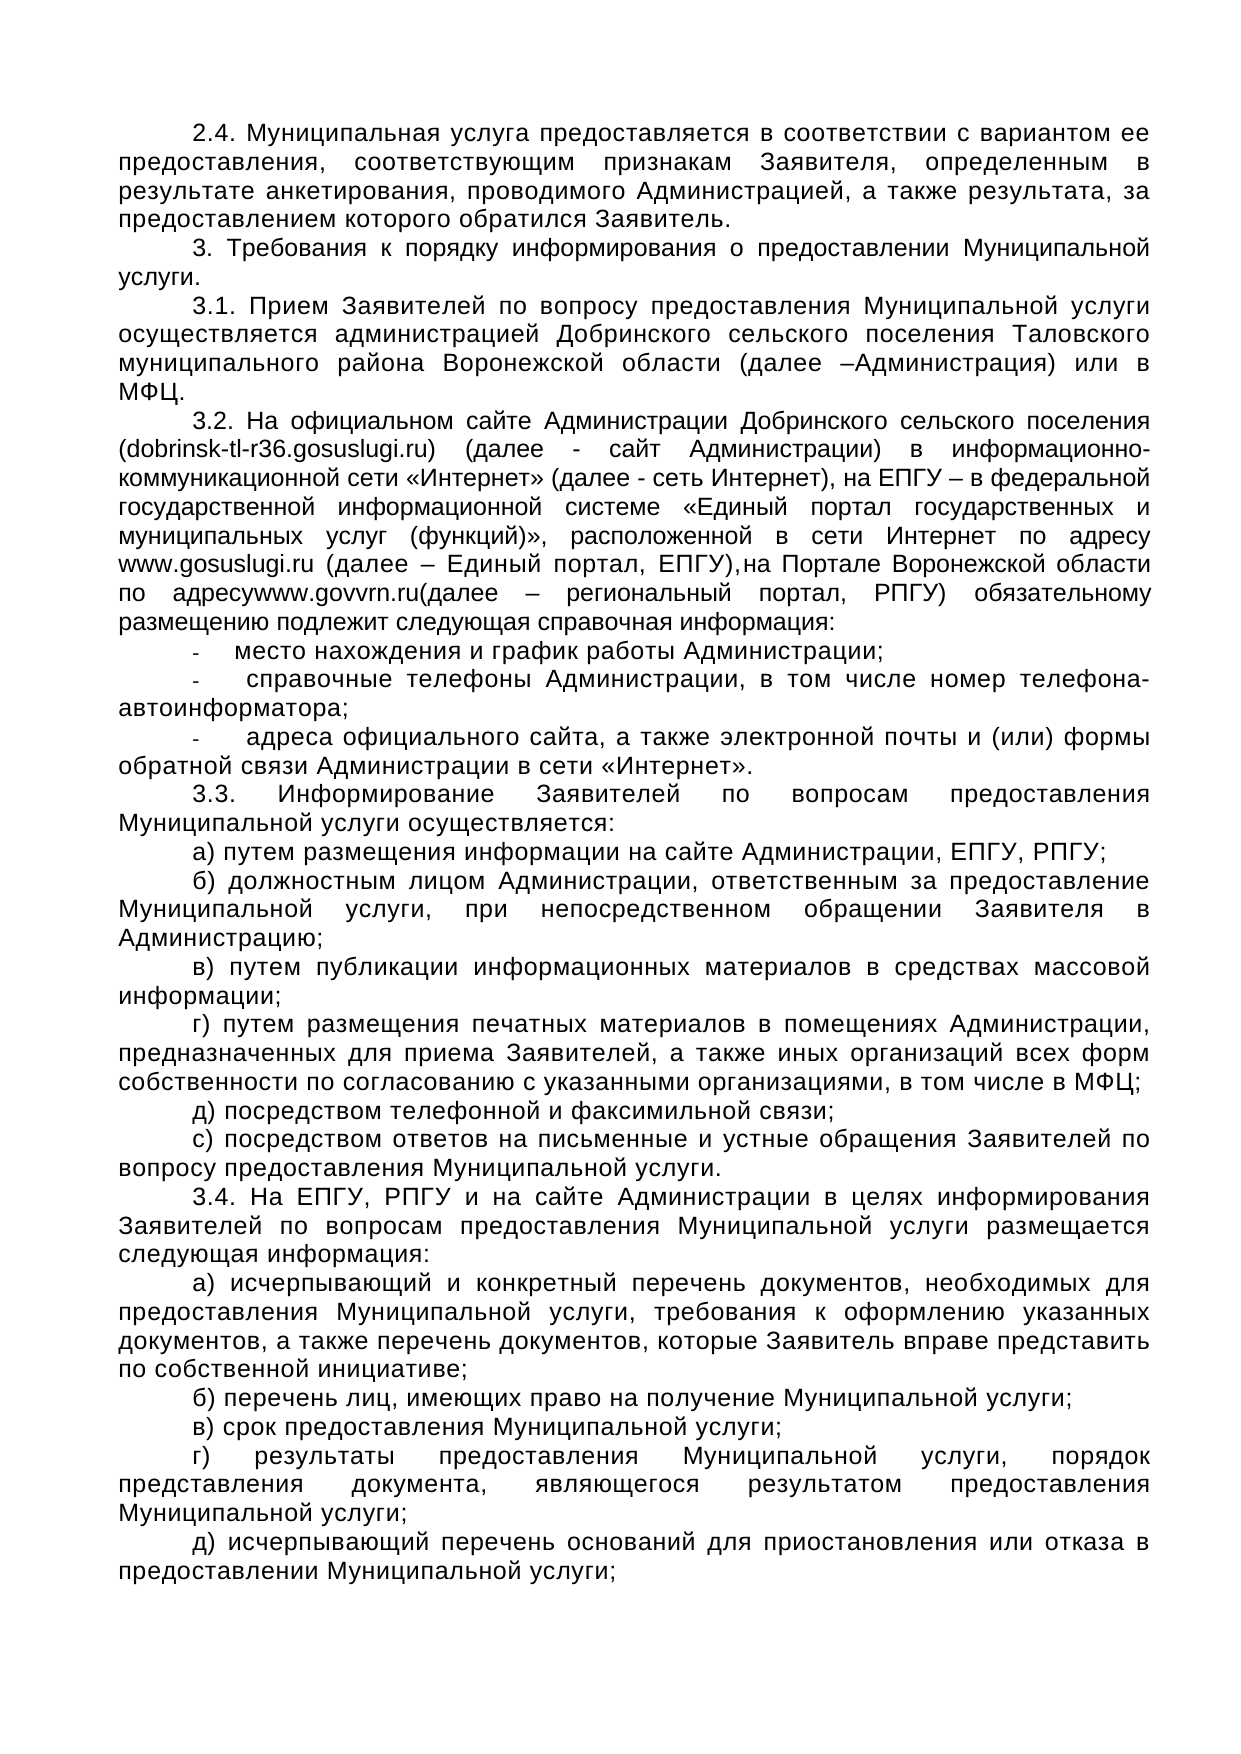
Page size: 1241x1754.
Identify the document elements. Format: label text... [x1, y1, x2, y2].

text 3.4. На ЕПГУ, РПГУ и на сайте Администрации в целях информирования Заявителей по вопросам предоставления Муниципальной услуги размещается следующая информация: [118, 1182, 1152, 1268]
text а) путем размещения информации на сайте Администрации, ЕПГУ, РПГУ; [118, 837, 1152, 866]
text 2.4. Муниципальная услуга предоставляется в соответствии с вариантом ее предоставления, соответствующим признакам Заявителя, определенным в результате анкетирования, проводимого Администрацией, а также результата, за предоставлением которого обратился Заявитель. [118, 118, 1152, 233]
text 3.1. Прием Заявителей по вопросу предоставления Муниципальной услуги осуществляется администрацией Добринского сельского поселения Таловского муниципального района Воронежской области (далее –Администрация) или в МФЦ. [118, 291, 1152, 406]
text в) путем публикации информационных материалов в средствах массовой информации; [118, 952, 1152, 1009]
text г) результаты предоставления Муниципальной услуги, порядок представления документа, являющегося результатом предоставления Муниципальной услуги; [118, 1441, 1152, 1527]
text 3. Требования к порядку информирования о предоставлении Муниципальной услуги. [118, 233, 1152, 291]
text д) посредством телефонной и факсимильной связи; [118, 1096, 1152, 1124]
text д) исчерпывающий перечень оснований для приостановления или отказа в предоставлении Муниципальной услуги; [118, 1527, 1152, 1584]
text с) посредством ответов на письменные и устные обращения Заявителей по вопросу предоставления Муниципальной услуги. [118, 1124, 1152, 1182]
text б) перечень лиц, имеющих право на получение Муниципальной услуги; [118, 1383, 1152, 1412]
text б) должностным лицом Администрации, ответственным за предоставление Муниципальной услуги, при непосредственном обращении Заявителя в Администрацию; [118, 866, 1152, 952]
text а) исчерпывающий и конкретный перечень документов, необходимых для предоставления Муниципальной услуги, требования к оформлению указанных документов, а также перечень документов, которые Заявитель вправе представить по собственной инициативе; [118, 1268, 1152, 1383]
text 3.3. Информирование Заявителей по вопросам предоставления Муниципальной услуги осуществляется: [118, 779, 1152, 837]
list адреса официального сайта, а также электронной почты и (или) формы обратной связи Администрации в сети «Интернет». [118, 722, 1152, 779]
list справочные телефоны Администрации, в том числе номер телефона-автоинформатора; [118, 664, 1152, 722]
text 3.2. На официальном сайте Администрации Добринского сельского поселения (dobrinsk-tl-r36.gosuslugi.ru) (далее - сайт Администрации) в информационно-коммуникационной сети «Интернет» (далее - сеть Интернет), на ЕПГУ – в федеральной государственной информационной системе «Единый портал государственных и муниципальных услуг (функций)», расположенной в сети Интернет по адресу www.gosuslugi.ru (далее – Единый портал, ЕПГУ),на Портале Воронежской области по адресуwww.govvrn.ru(далее – региональный портал, РПГУ) обязательному размещению подлежит следующая справочная информация: [118, 406, 1152, 636]
text г) путем размещения печатных материалов в помещениях Администрации, предназначенных для приема Заявителей, а также иных организаций всех форм собственности по согласованию с указанными организациями, в том числе в МФЦ; [118, 1009, 1152, 1096]
text в) срок предоставления Муниципальной услуги; [118, 1412, 1152, 1441]
list место нахождения и график работы Администрации; [118, 636, 1152, 664]
